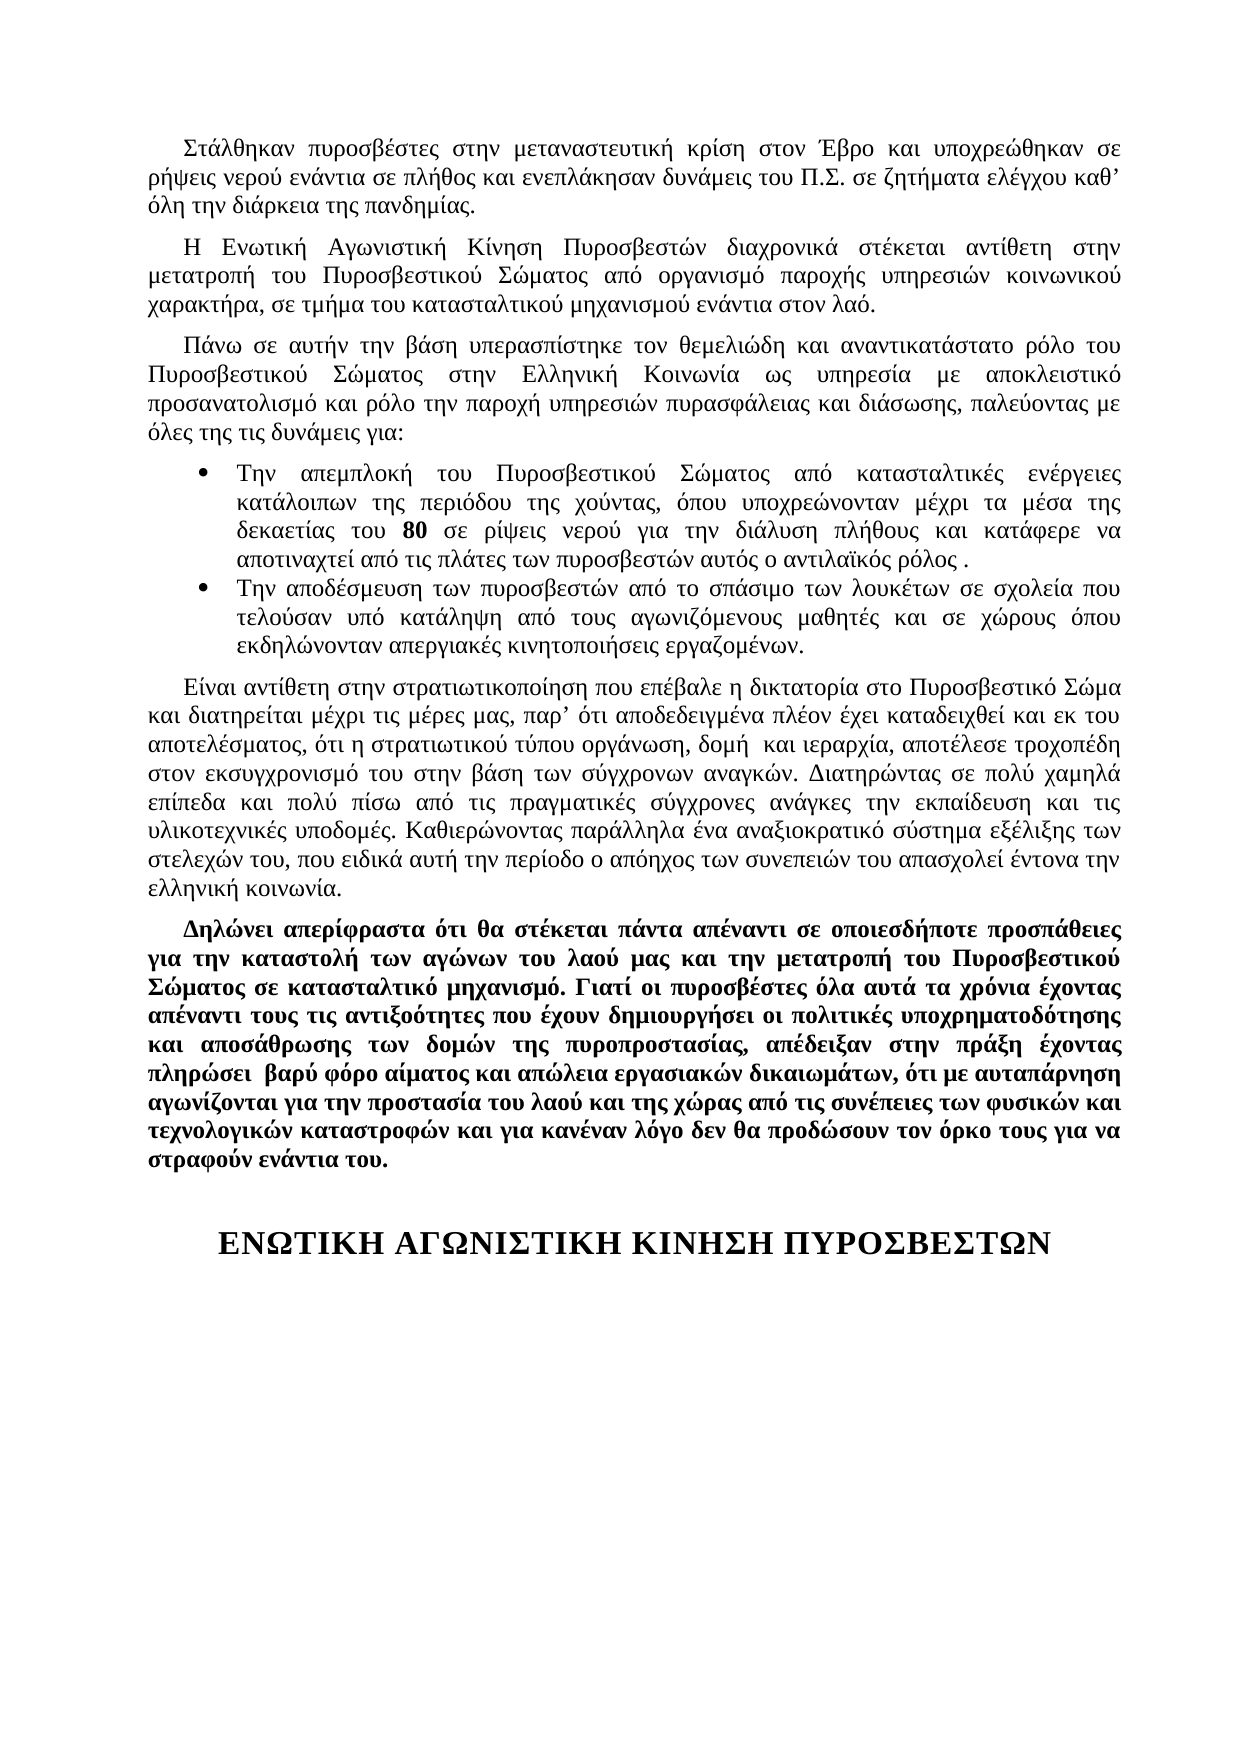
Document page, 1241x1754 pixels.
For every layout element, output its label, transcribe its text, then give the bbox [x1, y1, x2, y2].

text Δηλώνει απερίφραστα ότι θα στέκεται πάντα απέναντι σε οποιεσδήποτε προσπάθειες για την καταστολή των αγώνων του λαού μας και την μετατροπή του Πυροσβεστικού Σώματος σε κατασταλτικό μηχανισμό. Γιατί οι πυροσβέστες όλα αυτά τα χρόνια έχοντας απέναντι τους τις αντιξοότητες που έχουν δημιουργήσει οι πολιτικές υποχρηματοδότησης και αποσάθρωσης των δομών της πυροπροστασίας, απέδειξαν στην πράξη έχοντας πληρώσει βαρύ φόρο αίματος και απώλεια εργασιακών δικαιωμάτων, ότι με αυταπάρνηση αγωνίζονται για την προστασία του λαού και της χώρας από τις συνέπειες των φυσικών και τεχνολογικών καταστροφών και για κανέναν λόγο δεν θα προδώσουν τον όρκο τους για να στραφούν ενάντια του. [148, 914, 1122, 1173]
text Πάνω σε αυτήν την βάση υπερασπίστηκε τον θεμελιώδη και αναντικατάστατο ρόλο του Πυροσβεστικού Σώματος στην Ελληνική Κοινωνία ως υπηρεσία με αποκλειστικό προσανατολισμό και ρόλο την παροχή υπηρεσιών πυρασφάλειας και διάσωσης, παλεύοντας με όλες της τις δυνάμεις για: [148, 330, 1122, 445]
list Την απεμπλοκή του Πυροσβεστικού Σώματος από κατασταλτικές ενέργειες κατάλοιπων της περιόδου της χούντας, όπου υποχρεώνονταν μέχρι τα μέσα της δεκαετίας του 80 σε ρίψεις νερού για την διάλυση πλήθους και κατάφερε να αποτιναχτεί από τις πλάτες των πυροσβεστών αυτός ο αντιλαϊκός ρόλος . [199, 458, 1122, 573]
text ΕΝΩΤΙΚΗ ΑΓΩΝΙΣΤΙΚΗ ΚΙΝΗΣΗ ΠΥΡΟΣΒΕΣΤΩΝ [148, 1223, 1122, 1261]
text Είναι αντίθετη στην στρατιωτικοποίηση που επέβαλε η δικτατορία στο Πυροσβεστικό Σώμα και διατηρείται μέχρι τις μέρες μας, παρ’ ότι αποδεδειγμένα πλέον έχει καταδειχθεί και εκ του αποτελέσματος, ότι η στρατιωτικού τύπου οργάνωση, δομή και ιεραρχία, αποτέλεσε τροχοπέδη στον εκσυγχρονισμό του στην βάση των σύγχρονων αναγκών. Διατηρώντας σε πολύ χαμηλά επίπεδα και πολύ πίσω από τις πραγματικές σύγχρονες ανάγκες την εκπαίδευση και τις υλικοτεχνικές υποδομές. Καθιερώνοντας παράλληλα ένα αναξιοκρατικό σύστημα εξέλιξης των στελεχών του, που ειδικά αυτή την περίοδο ο απόηχος των συνεπειών του απασχολεί έντονα την ελληνική κοινωνία. [148, 672, 1122, 902]
text Η Ενωτική Αγωνιστική Κίνηση Πυροσβεστών διαχρονικά στέκεται αντίθετη στην μετατροπή του Πυροσβεστικού Σώματος από οργανισμό παροχής υπηρεσιών κοινωνικού χαρακτήρα, σε τμήμα του κατασταλτικού μηχανισμού ενάντια στον λαό. [148, 232, 1122, 318]
list Την αποδέσμευση των πυροσβεστών από το σπάσιμο των λουκέτων σε σχολεία που τελούσαν υπό κατάληψη από τους αγωνιζόμενους μαθητές και σε χώρους όπου εκδηλώνονταν απεργιακές κινητοποιήσεις εργαζομένων. [199, 573, 1122, 659]
text Στάλθηκαν πυροσβέστες στην μεταναστευτική κρίση στον Έβρο και υποχρεώθηκαν σε ρήψεις νερού ενάντια σε πλήθος και ενεπλάκησαν δυνάμεις του Π.Σ. σε ζητήματα ελέγχου καθ’ όλη την διάρκεια της πανδημίας. [148, 133, 1122, 219]
